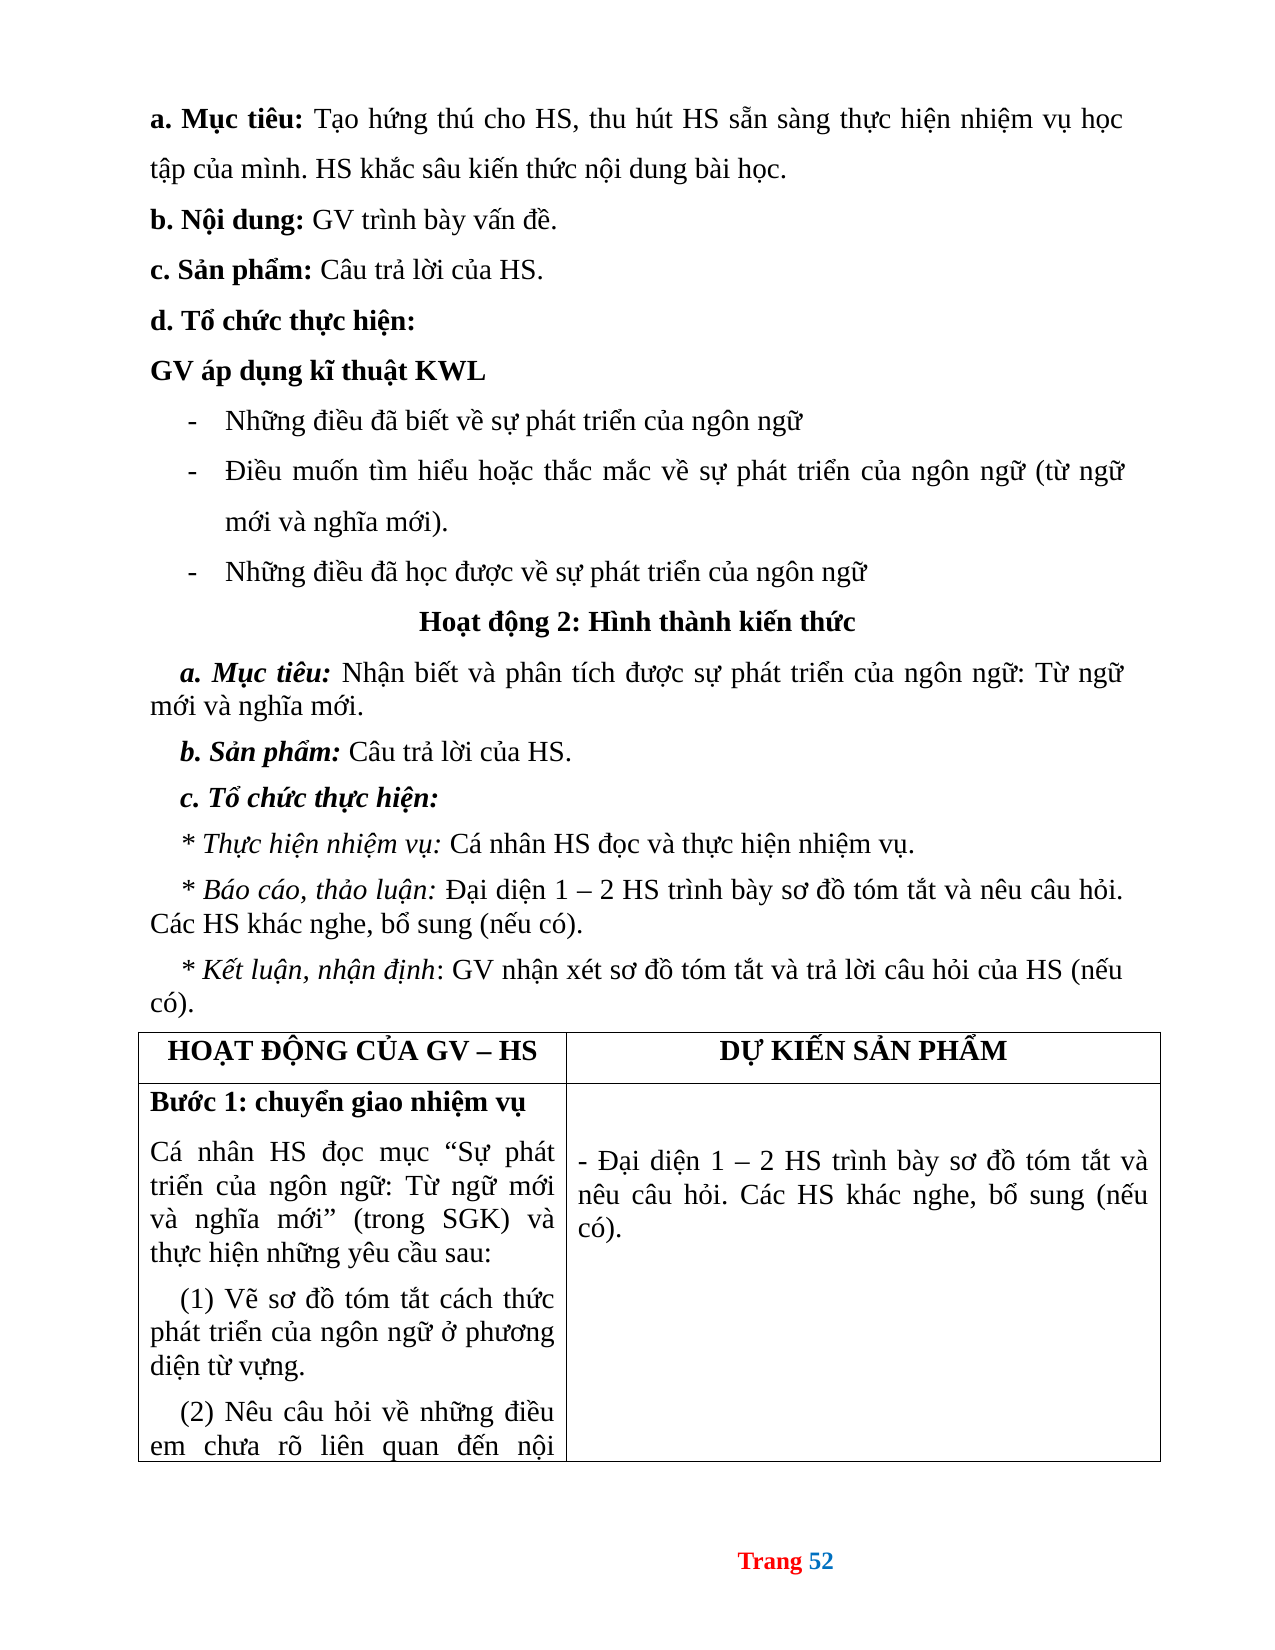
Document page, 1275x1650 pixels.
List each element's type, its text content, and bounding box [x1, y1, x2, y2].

text * Báo cáo, thảo luận: Đại diện 1 – 2 HS trình bày sơ đồ tóm tắt và nêu câu hỏi. Các HS khác nghe, bổ sung (nếu có). [150, 872, 1125, 939]
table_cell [139, 1084, 566, 1461]
text GV áp dụng kĩ thuật KWL [150, 353, 1125, 386]
text * Thực hiện nhiệm vụ: Cá nhân HS đọc và thực hiện nhiệm vụ. [150, 826, 1125, 860]
text b. Sản phẩm: Câu trả lời của HS. [150, 734, 1125, 768]
table_header HOẠT ĐỘNG CỦA GV – HS [139, 1033, 566, 1083]
text * Kết luận, nhận định: GV nhận xét sơ đồ tóm tắt và trả lời câu hỏi của HS (nếu có). [150, 952, 1125, 1019]
text a. Mục tiêu: Nhận biết và phân tích được sự phát triển của ngôn ngữ: Từ ngữ mới và nghĩa mới. [150, 655, 1125, 722]
text a. Mục tiêu: Tạo hứng thú cho HS, thu hút HS sẵn sàng thực hiện nhiệm vụ học tập của mình. HS khắc sâu kiến thức nội dung bài học. [150, 101, 1125, 185]
text b. Nội dung: GV trình bày vấn đề. [150, 202, 1125, 236]
table_header DỰ KIẾN SẢN PHẨM [567, 1033, 1160, 1083]
text d. Tổ chức thực hiện: [150, 303, 1125, 336]
list Điều muốn tìm hiểu hoặc thắc mắc về sự phát triển của ngôn ngữ (từ ngữ mới và nghĩa mới). [187, 453, 1125, 537]
list Những điều đã biết về sự phát triển của ngôn ngữ [187, 403, 1125, 437]
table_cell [567, 1084, 1160, 1461]
list Những điều đã học được về sự phát triển của ngôn ngữ [187, 554, 1125, 588]
text c. Tổ chức thực hiện: [150, 780, 1125, 814]
text Hoạt động 2: Hình thành kiến thức [150, 604, 1125, 638]
text c. Sản phẩm: Câu trả lời của HS. [150, 252, 1125, 286]
